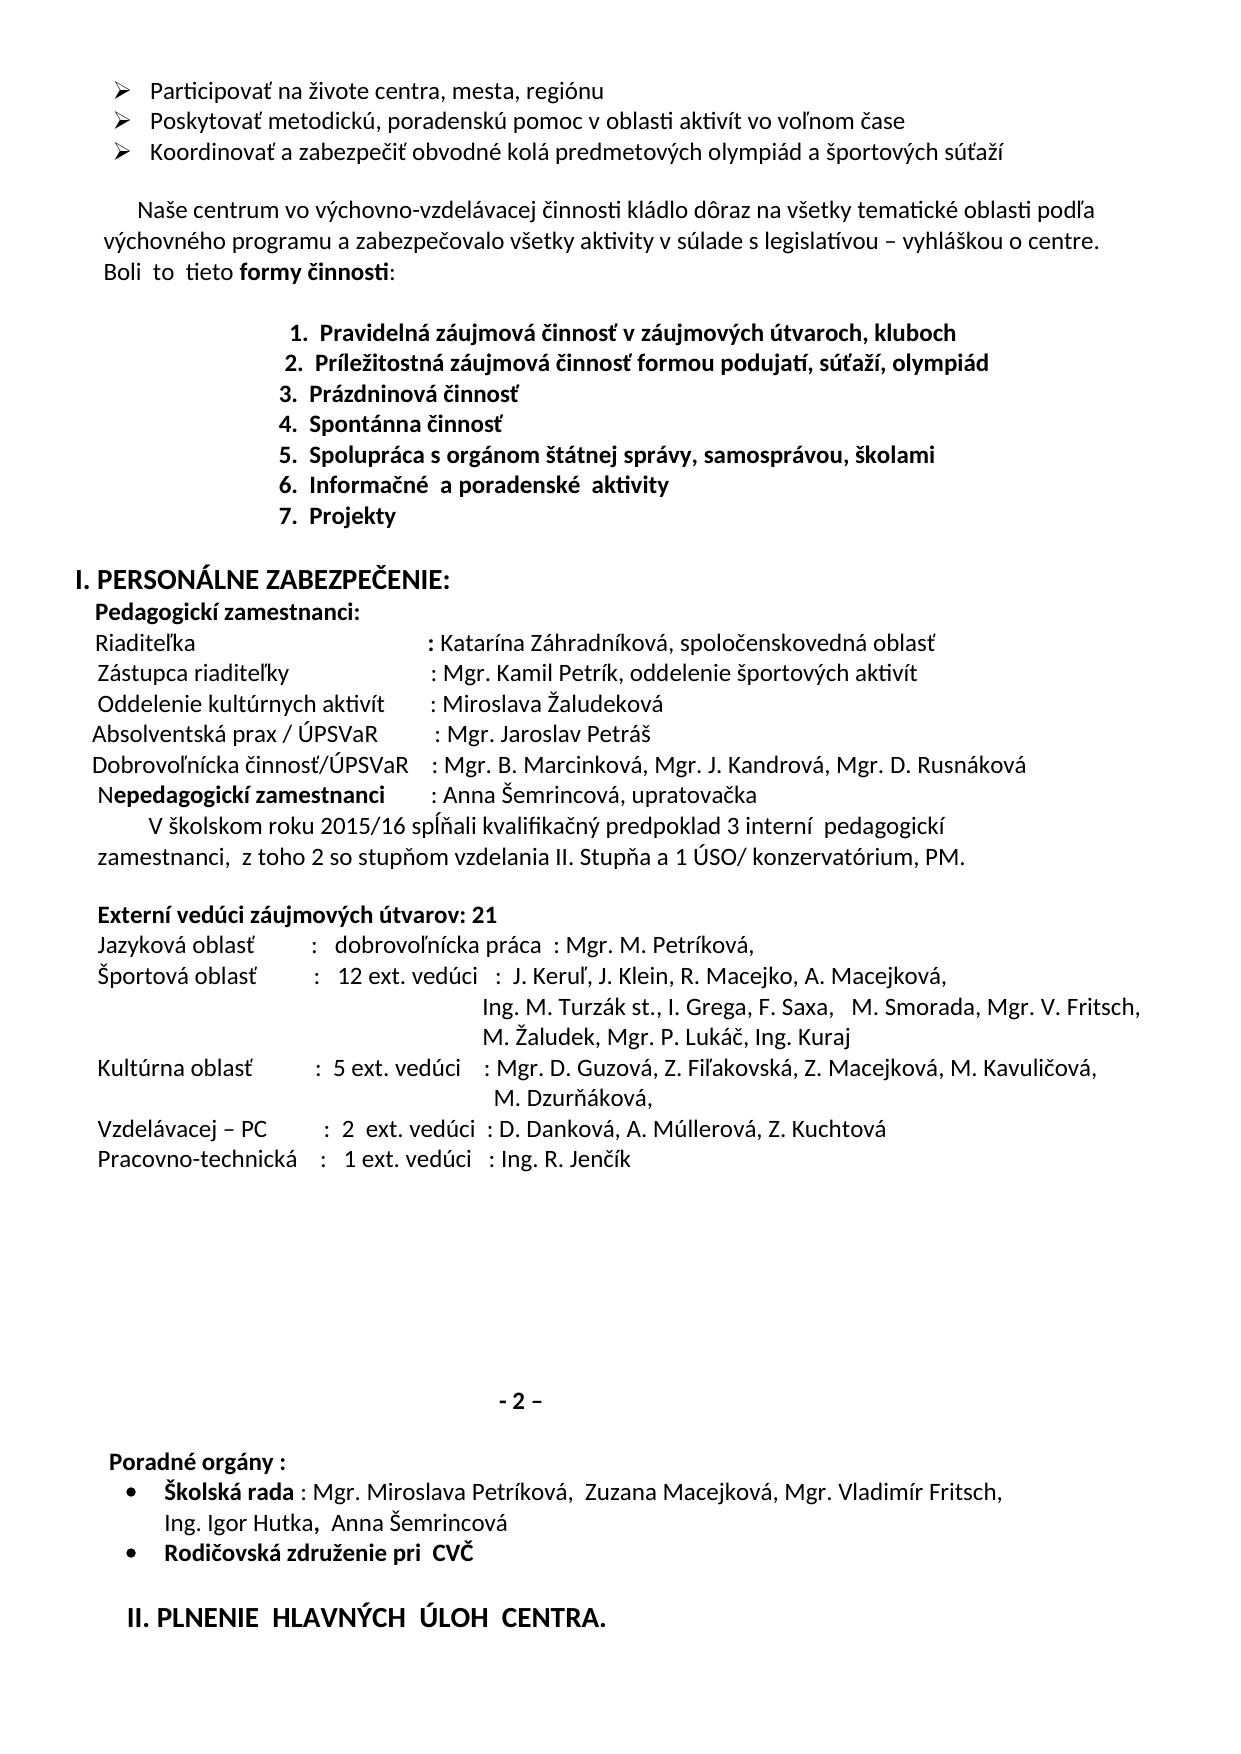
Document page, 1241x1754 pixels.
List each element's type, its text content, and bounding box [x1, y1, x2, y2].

text Poradné orgány : [75, 1446, 1165, 1477]
text 5. Spolupráca s orgánom štátnej správy, samosprávou, školami [75, 439, 1165, 469]
list Školská rada : Mgr. Miroslava Petríková, Zuzana Macejková, Mgr. Vladimír Fritsch, [127, 1477, 1165, 1507]
list Poskytovať metodickú, poradenskú pomoc v oblasti aktivít vo voľnom čase [112, 106, 1165, 136]
text - 2 – [75, 1385, 1165, 1416]
text Športová oblasť : 12 ext. vedúci : J. Keruľ, J. Klein, R. Macejko, A. Macejková, [75, 960, 1165, 991]
text Riaditeľka : Katarína Záhradníková, spoločenskovedná oblasť [89, 627, 1165, 657]
text Nepedagogickí zamestnanci : Anna Šemrincová, upratovačka [75, 779, 1165, 810]
text 6. Informačné a poradenské aktivity [75, 469, 1165, 500]
text Zástupca riaditeľky : Mgr. Kamil Petrík, oddelenie športových aktivít [75, 657, 1165, 688]
text Jazyková oblasť : dobrovoľnícka práca : Mgr. M. Petríková, [75, 930, 1165, 960]
text Vzdelávacej – PC : 2 ext. vedúci : D. Danková, A. Múllerová, Z. Kuchtová [75, 1113, 1165, 1143]
text Oddelenie kultúrnych aktivít : Miroslava Žaludeková [75, 688, 1165, 718]
list Participovať na živote centra, mesta, regiónu [112, 75, 1165, 106]
text Boli to tieto formy činnosti: [75, 256, 1165, 286]
text V školskom roku 2015/16 spĺňali kvalifikačný predpoklad 3 interní pedagogickí [75, 810, 1165, 841]
text Ing. Igor Hutka, Anna Šemrincová [164, 1507, 1165, 1538]
text Naše centrum vo výchovno-vzdelávacej činnosti kládlo dôraz na všetky tematické oblasti podľa [75, 194, 1165, 225]
text M. Dzurňáková, [75, 1082, 1165, 1113]
text Pracovno-technická : 1 ext. vedúci : Ing. R. Jenčík [75, 1143, 1165, 1174]
text Ing. M. Turzák st., I. Grega, F. Saxa, M. Smorada, Mgr. V. Fritsch, [75, 991, 1165, 1021]
text 3. Prázdninová činnosť [75, 378, 1165, 408]
text 4. Spontánna činnosť [75, 408, 1165, 439]
text 2. Príležitostná záujmová činnosť formou podujatí, súťaží, olympiád [75, 347, 1165, 378]
text Dobrovoľnícka činnosť/ÚPSVaR : Mgr. B. Marcinková, Mgr. J. Kandrová, Mgr. D. Rusnáková [75, 749, 1165, 779]
text Pedagogickí zamestnanci: [89, 596, 1165, 627]
text výchovného programu a zabezpečovalo všetky aktivity v súlade s legislatívou – vyhláškou o centre. [75, 225, 1165, 256]
text I. PERSONÁLNE ZABEZPEČENIE: [75, 561, 1165, 596]
text Absolventská prax / ÚPSVaR : Mgr. Jaroslav Petráš [75, 718, 1165, 749]
text 1. Pravidelná záujmová činnosť v záujmových útvaroch, kluboch [75, 317, 1165, 347]
text Kultúrna oblasť : 5 ext. vedúci : Mgr. D. Guzová, Z. Fiľakovská, Z. Macejková, M. Kavuličová, [75, 1052, 1165, 1082]
text II. PLNENIE HLAVNÝCH ÚLOH CENTRA. [127, 1599, 1165, 1634]
list Rodičovská združenie pri CVČ [127, 1538, 1165, 1568]
text zamestnanci, z toho 2 so stupňom vzdelania II. Stupňa a 1 ÚSO/ konzervatórium, PM. [75, 841, 1165, 871]
text 7. Projekty [75, 500, 1165, 530]
text Externí vedúci záujmových útvarov: 21 [75, 899, 1165, 930]
list Koordinovať a zabezpečiť obvodné kolá predmetových olympiád a športových súťaží [112, 136, 1165, 167]
text M. Žaludek, Mgr. P. Lukáč, Ing. Kuraj [75, 1021, 1165, 1052]
